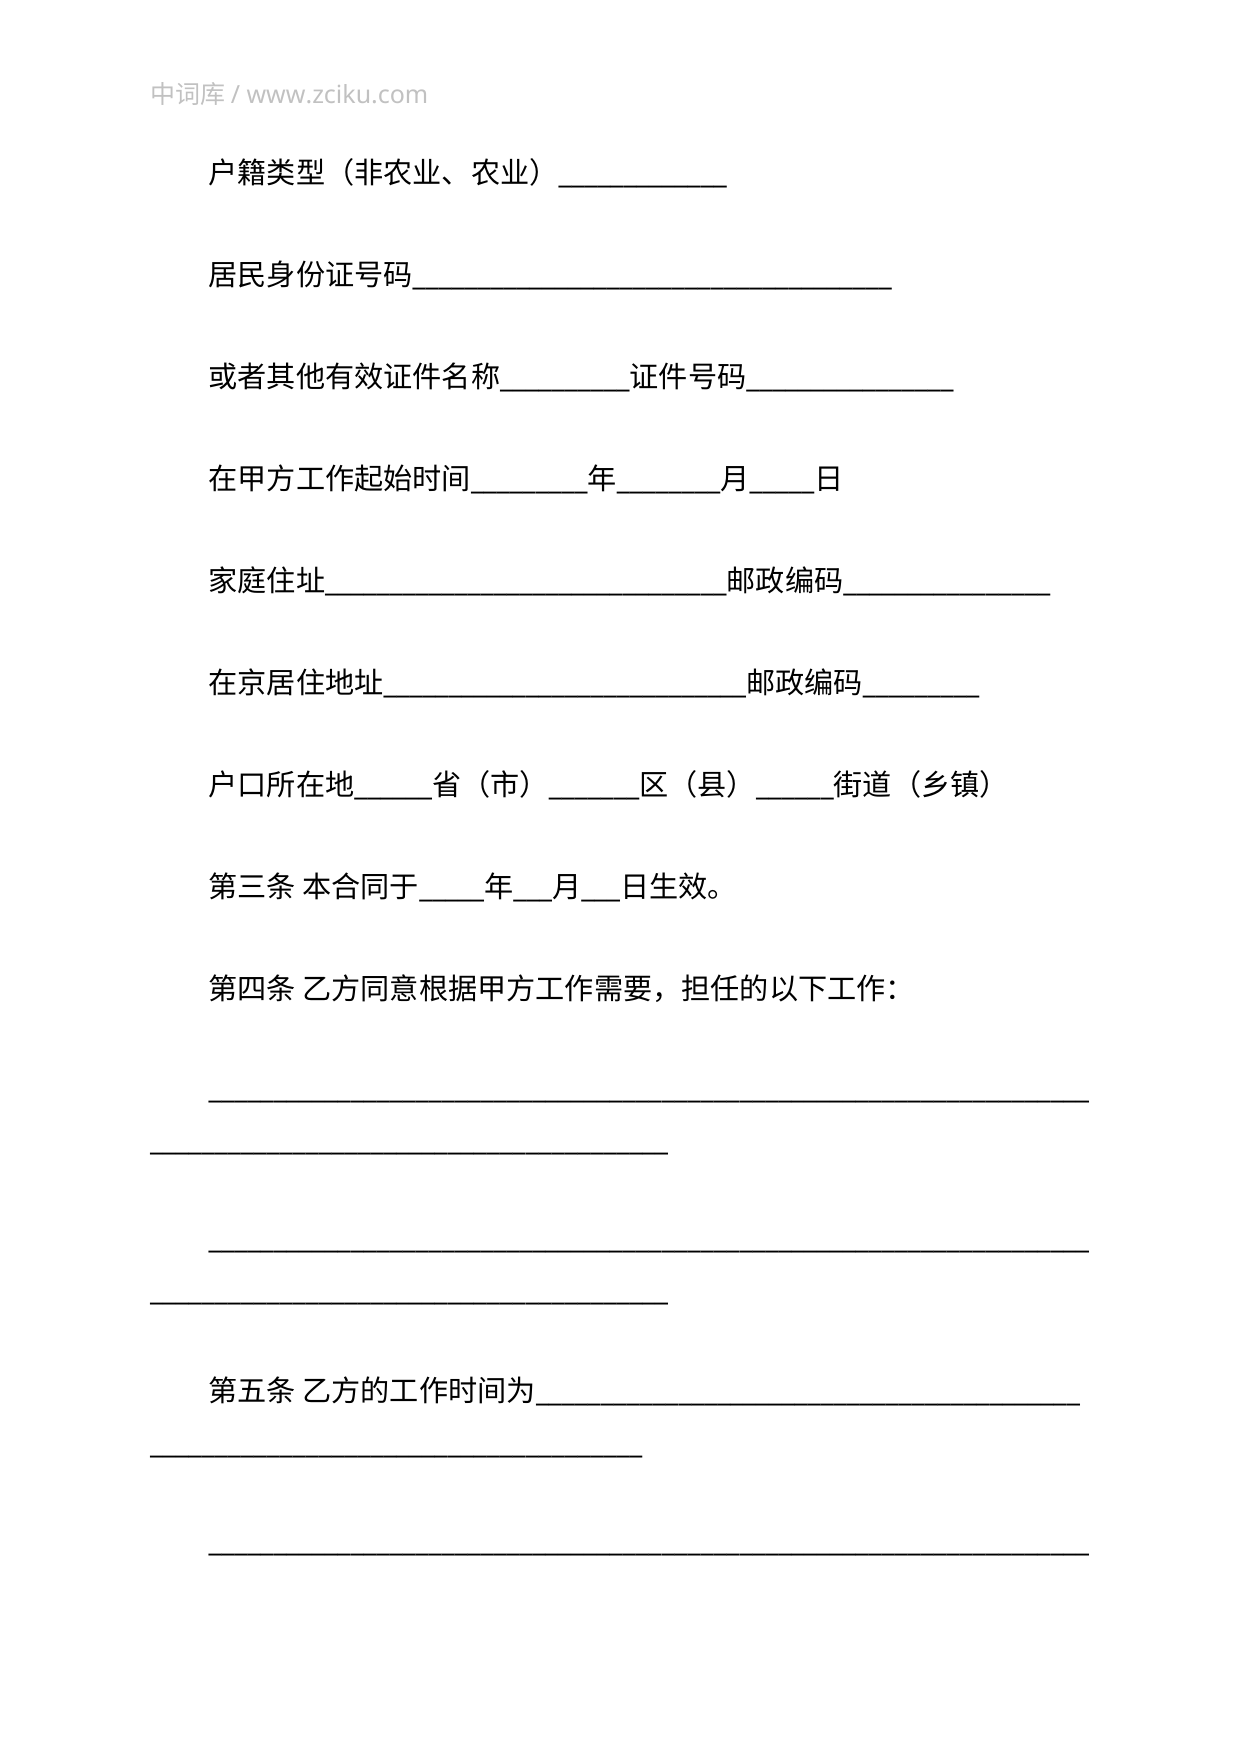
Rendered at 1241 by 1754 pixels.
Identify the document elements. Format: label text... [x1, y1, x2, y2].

text 户口所在地______省（市）_______区（县）______街道（乡镇） [150, 762, 1090, 804]
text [150, 1520, 1090, 1560]
text ____________________________________________________________________________________________________________ [150, 1068, 1090, 1159]
text 户籍类型（非农业、农业）_____________ [150, 150, 1090, 192]
text 在京居住地址____________________________邮政编码_________ [150, 660, 1090, 702]
text 第四条 乙方同意根据甲方工作需要，担任的以下工作： [150, 966, 1090, 1008]
text 家庭住址_______________________________邮政编码________________ [150, 558, 1090, 600]
text 第三条 本合同于_____年___月___日生效。 [150, 864, 1090, 906]
text 或者其他有效证件名称__________证件号码________________ [150, 354, 1090, 396]
text 居民身份证号码_____________________________________ [150, 252, 1090, 294]
text 在甲方工作起始时间_________年________月_____日 [150, 456, 1090, 498]
text ____________________________________________________________________________________________________________ [150, 1218, 1090, 1309]
text 第五条 乙方的工作时间为________________________________________________________________________________ [150, 1368, 1090, 1462]
